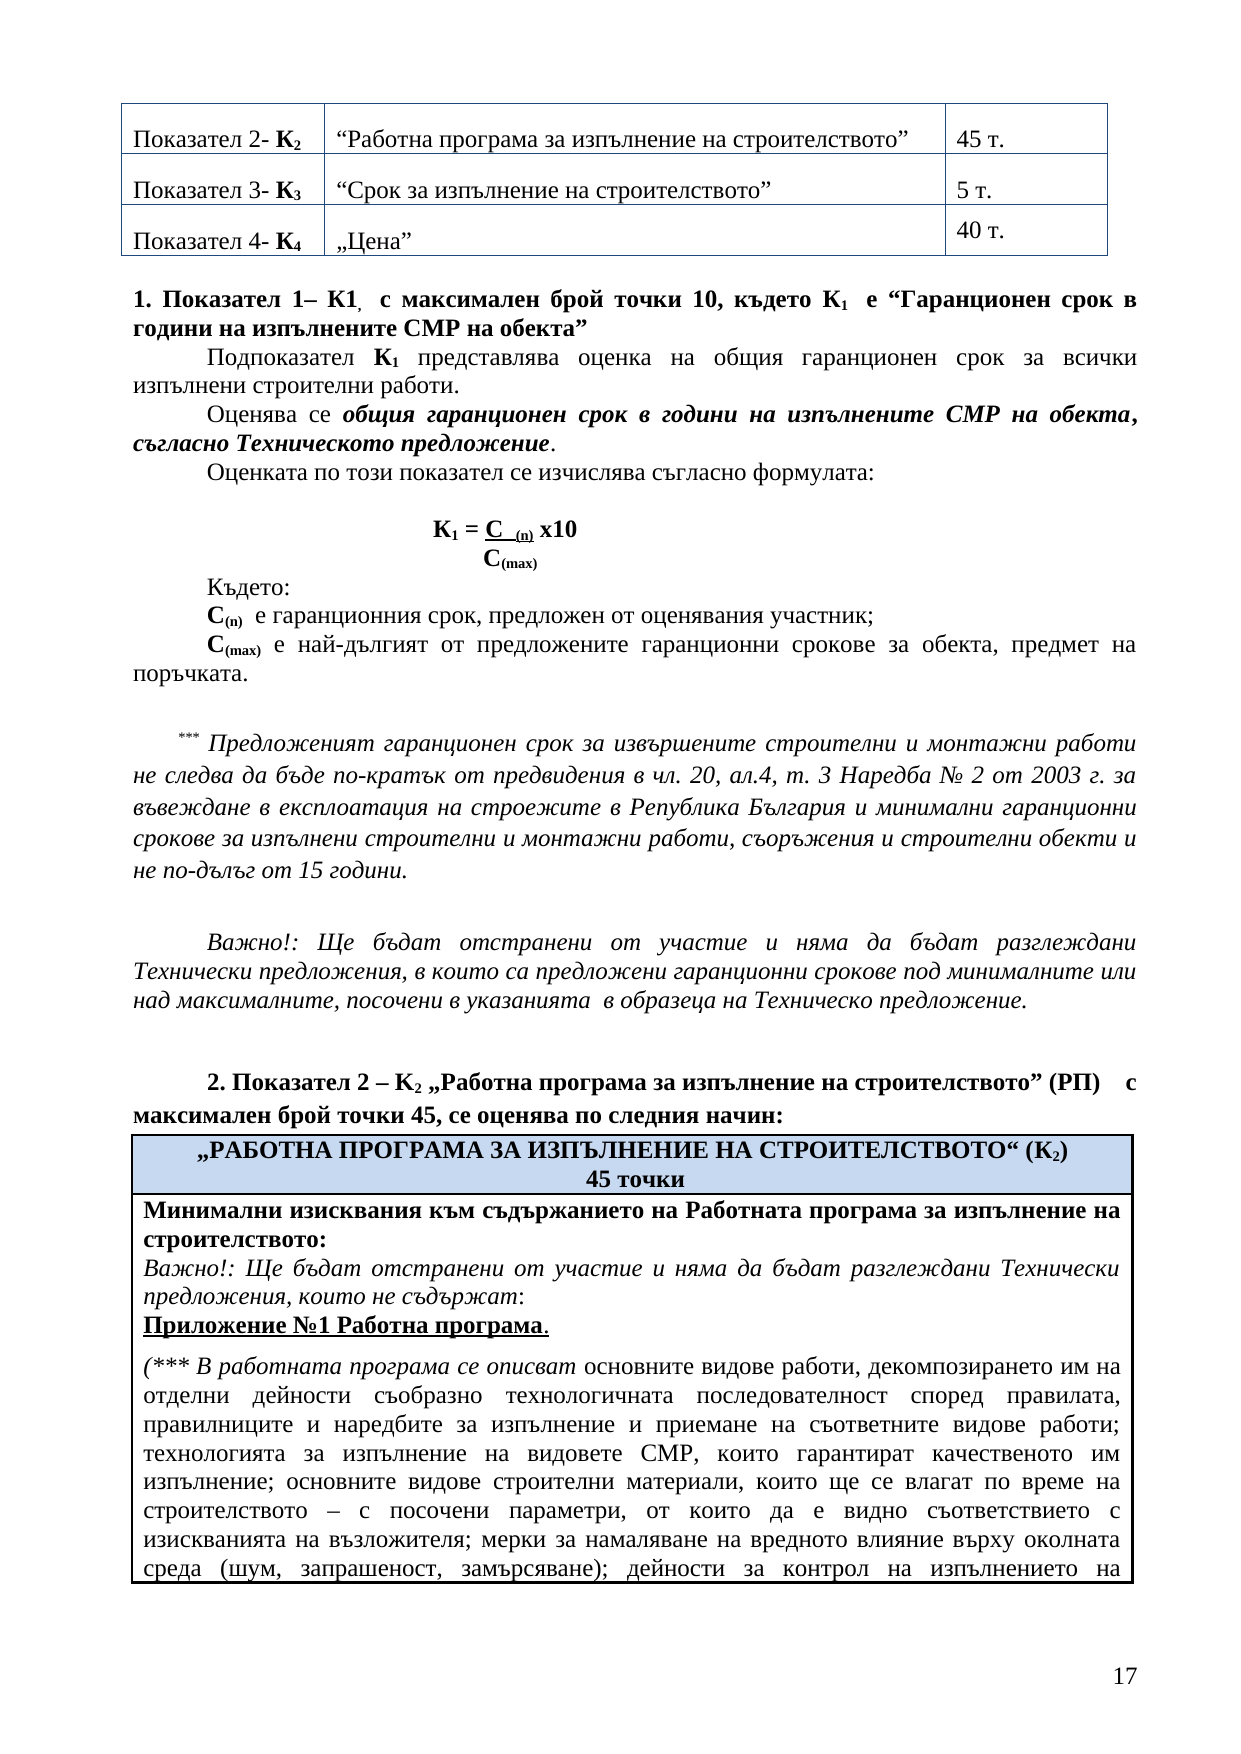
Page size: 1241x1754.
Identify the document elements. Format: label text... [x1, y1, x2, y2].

text 2. Показател 2 – K2 „Работна програма за изпълнение на строителството” (РП) с максимален брой точки 45, се оценява по следния начин: [133, 1067, 1138, 1129]
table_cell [133, 1195, 1131, 1581]
text Където: [133, 572, 1138, 601]
text C(max) [133, 543, 1138, 572]
text 1. Показател 1– К1, с максимален брой точки 10, където К1 е “Гаранционен срок в години на изпълнените СМР на обекта” [133, 284, 1138, 342]
table_cell „Цена” [325, 205, 945, 254]
table_cell Показател 4- К4 [122, 205, 324, 254]
table_cell 40 т. [946, 205, 1107, 254]
table_cell Показател 2- К2 [122, 104, 324, 153]
text C(n) е гаранционния срок, предложен от оценявания участник; [133, 601, 1138, 629]
table_cell 45 т. [946, 104, 1107, 153]
text Оценява се общия гаранционен срок в години на изпълнените СМР на обекта, съгласно Техническото предложение. [133, 399, 1138, 457]
table_header „РАБОТНА ПРОГРАМА ЗА ИЗПЪЛНЕНИЕ НА СТРОИТЕЛСТВОТО“ (К2) 45 точки [133, 1136, 1131, 1193]
text К1 = C (n) x10 [133, 514, 1138, 543]
table_cell 5 т. [946, 154, 1107, 204]
text Подпоказател К1 представлява оценка на общия гаранционен срок за всички изпълнени строителни работи. [133, 342, 1138, 399]
text C(max) е най-дългият от предложените гаранционни срокове за обекта, предмет на поръчката. [133, 629, 1138, 687]
text Важно!: Ще бъдат отстранени от участие и няма да бъдат разглеждани Технически предложения, в които са предложени гаранционни срокове под минималните или над максималните, посочени в указанията в образеца на Техническо предложение. [133, 927, 1138, 1014]
text *** Предложеният гаранционен срок за извършените строителни и монтажни работи не следва да бъде по-кратък от предвидения в чл. 20, ал.4, т. 3 Наредба № 2 от 2003 г. за въвеждане в експлоатация на строежите в Република България и минимални гаранционни срокове за изпълнени строителни и монтажни работи, съоръжения и строителни обекти и не по-дълъг от 15 години. [133, 728, 1138, 883]
text Оценката по този показател се изчислява съгласно формулата: [133, 457, 1138, 486]
table_cell “Срок за изпълнение на строителството” [325, 154, 945, 204]
table_cell Показател 3- К3 [122, 154, 324, 204]
table_cell “Работна програма за изпълнение на строителството” [325, 104, 945, 153]
